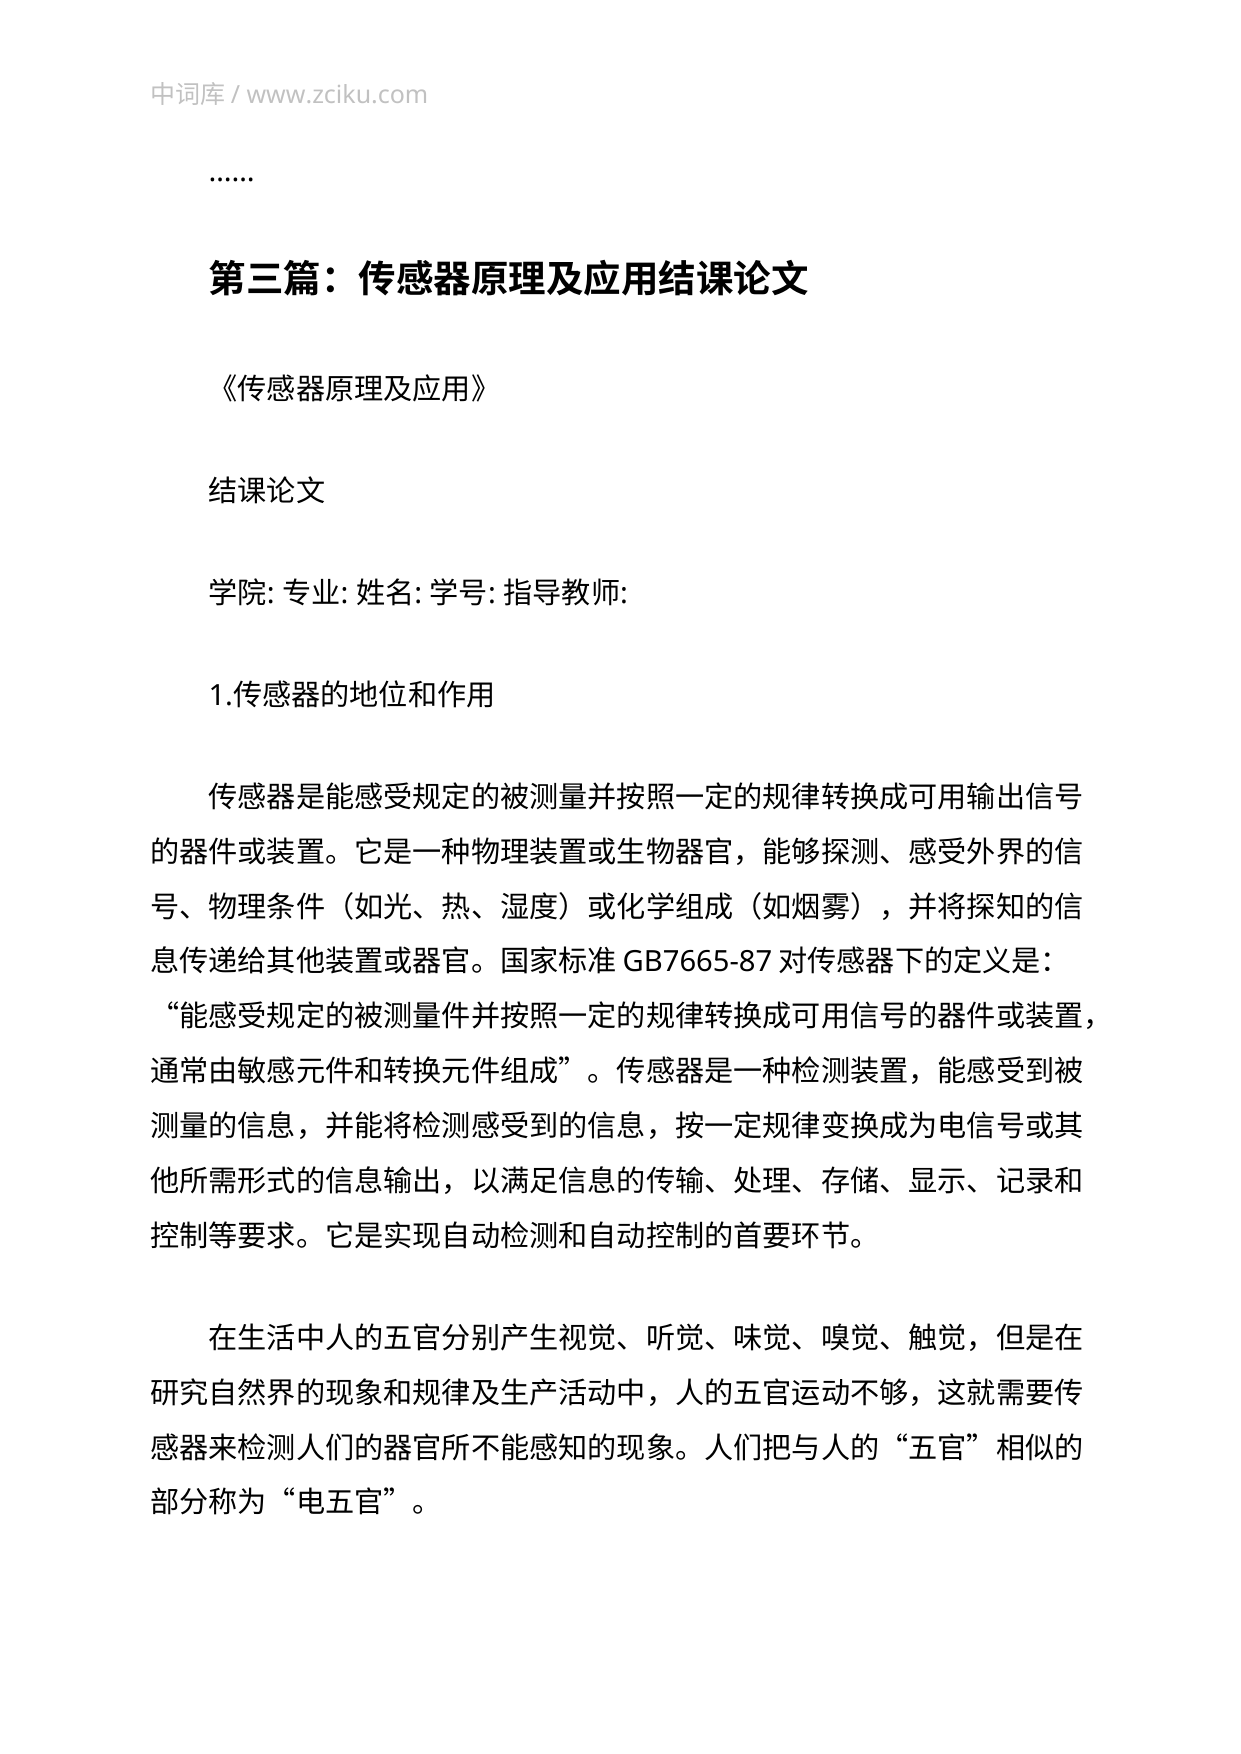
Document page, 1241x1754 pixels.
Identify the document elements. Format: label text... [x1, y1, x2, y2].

text 第三篇：传感器原理及应用结课论文 [150, 248, 1090, 303]
text 《传感器原理及应用》 [150, 366, 1090, 408]
text 学院: 专业: 姓名: 学号: 指导教师: [150, 569, 1090, 612]
text …… [150, 150, 1090, 190]
text 传感器是能感受规定的被测量并按照一定的规律转换成可用输出信号的器件或装置。它是一种物理装置或生物器官，能够探测、感受外界的信号、物理条件（如光、热、湿度）或化学组成（如烟雾），并将探知的信息传递给其他装置或器官。国家标准GB7665-87对传感器下的定义是：“能感受规定的被测量件并按照一定的规律转换成可用信号的器件或装置，通常由敏感元件和转换元件组成”。传感器是一种检测装置，能感受到被测量的信息，并能将检测感受到的信息，按一定规律变换成为电信号或其他所需形式的信息输出，以满足信息的传输、处理、存储、显示、记录和控制等要求。它是实现自动检测和自动控制的首要环节。 [150, 773, 1090, 1255]
text 结课论文 [150, 468, 1090, 510]
text 1.传感器的地位和作用 [150, 671, 1090, 714]
text 在生活中人的五官分别产生视觉、听觉、味觉、嗅觉、触觉，但是在研究自然界的现象和规律及生产活动中，人的五官运动不够，这就需要传感器来检测人们的器官所不能感知的现象。人们把与人的“五官”相似的部分称为“电五官”。 [150, 1314, 1090, 1521]
